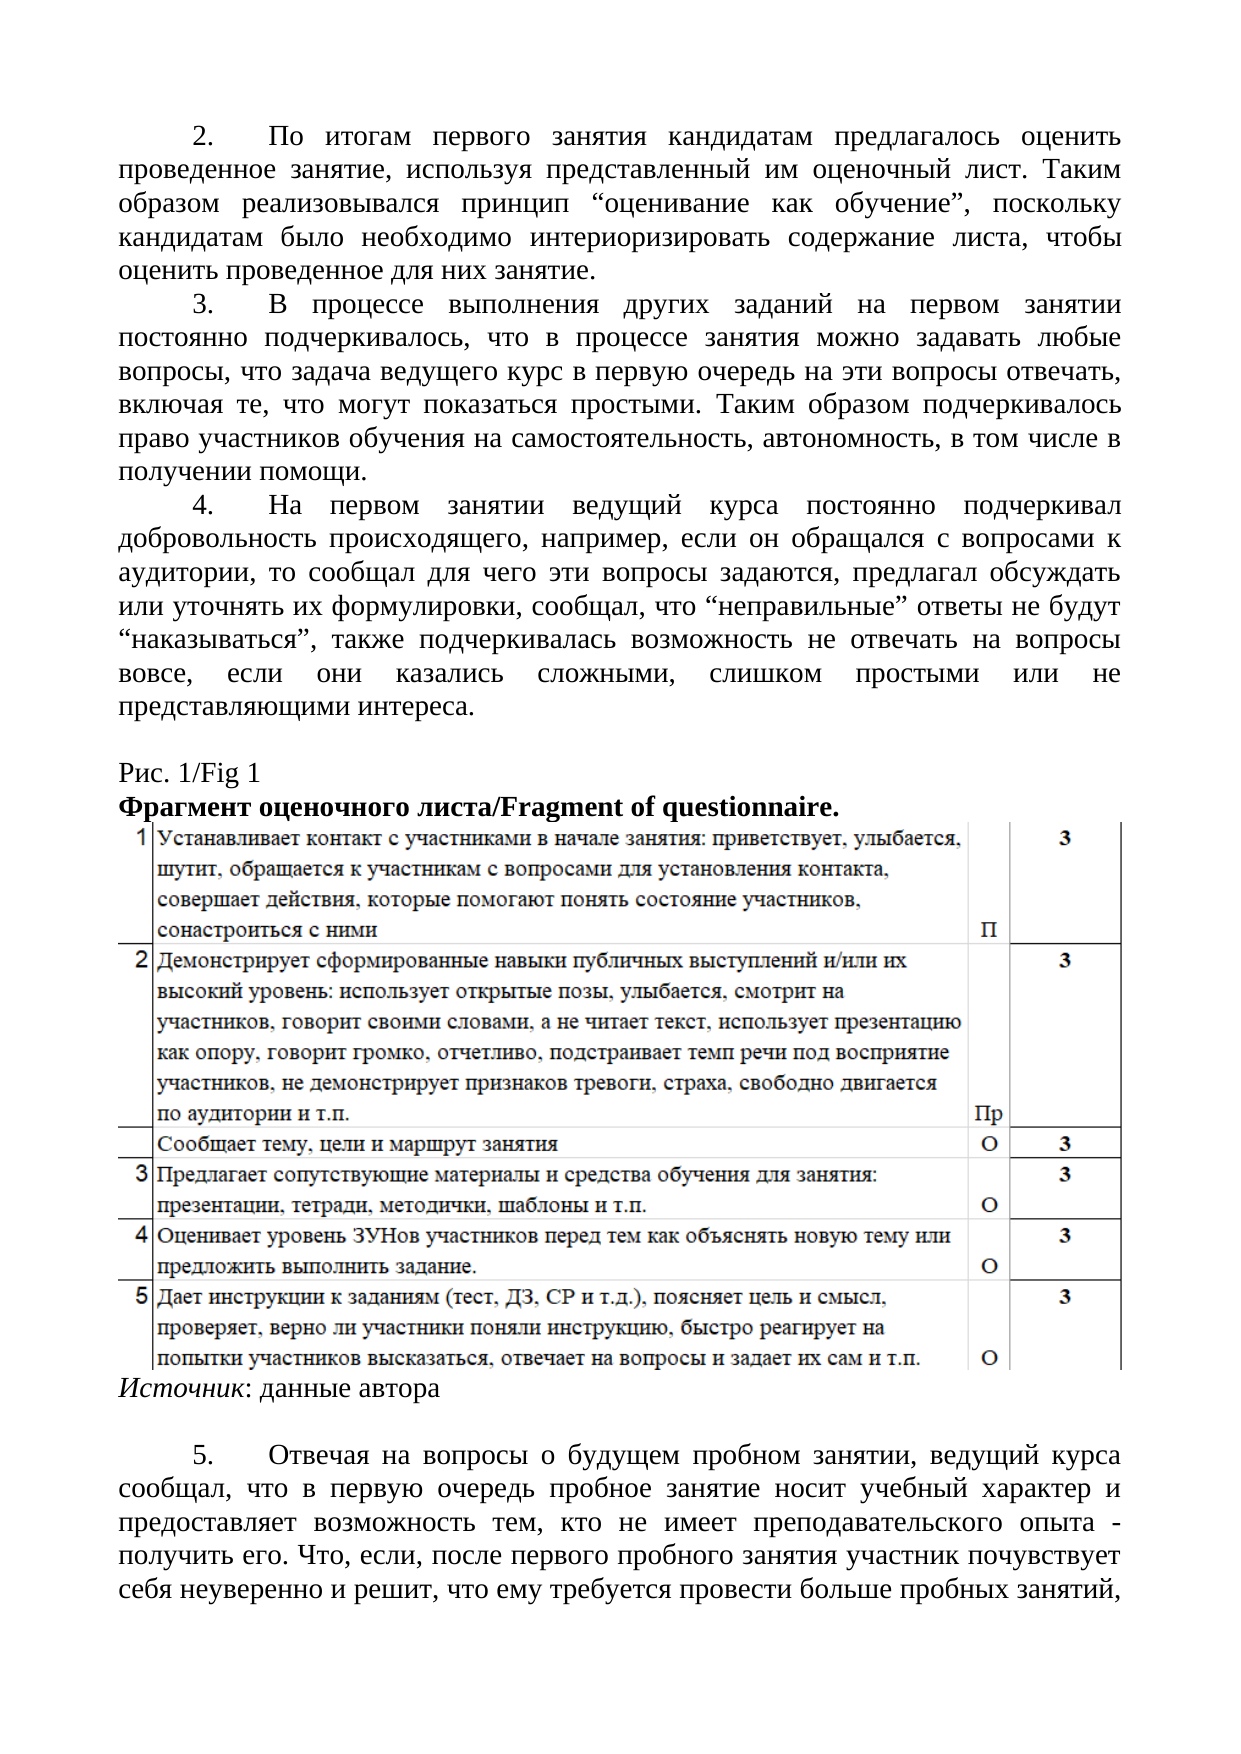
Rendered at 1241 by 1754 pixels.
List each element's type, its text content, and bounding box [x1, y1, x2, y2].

list В процессе выполнения других заданий на первом занятии постоянно подчеркивалось, что в процессе занятия можно задавать любые вопросы, что задача ведущего курс в первую очередь на эти вопросы отвечать, включая те, что могут показаться простыми. Таким образом подчеркивалось право участников обучения на самостоятельность, автономность, в том числе в получении помощи. [118, 286, 1122, 487]
picture [118, 822, 1123, 1370]
text Фрагмент оценочного листа/Fragment of questionnaire. [118, 789, 1122, 822]
list На первом занятии ведущий курса постоянно подчеркивал добровольность происходящего, например, если он обращался с вопросами к аудитории, то сообщал для чего эти вопросы задаются, предлагал обсуждать или уточнять их формулировки, сообщал, что “неправильные” ответы не будут “наказываться”, также подчеркивалась возможность не отвечать на вопросы вовсе, если они казались сложными, слишком простыми или не представляющими интереса. [118, 487, 1122, 722]
list По итогам первого занятия кандидатам предлагалось оценить проведенное занятие, используя представленный им оценочный лист. Таким образом реализовывался принцип “оценивание как обучение”, поскольку кандидатам было необходимо интериоризировать содержание листа, чтобы оценить проведенное для них занятие. [118, 118, 1122, 286]
text Рис. 1/Fig 1 [118, 755, 1122, 789]
text Источник: данные автора [118, 1370, 1122, 1403]
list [118, 1437, 1122, 1604]
